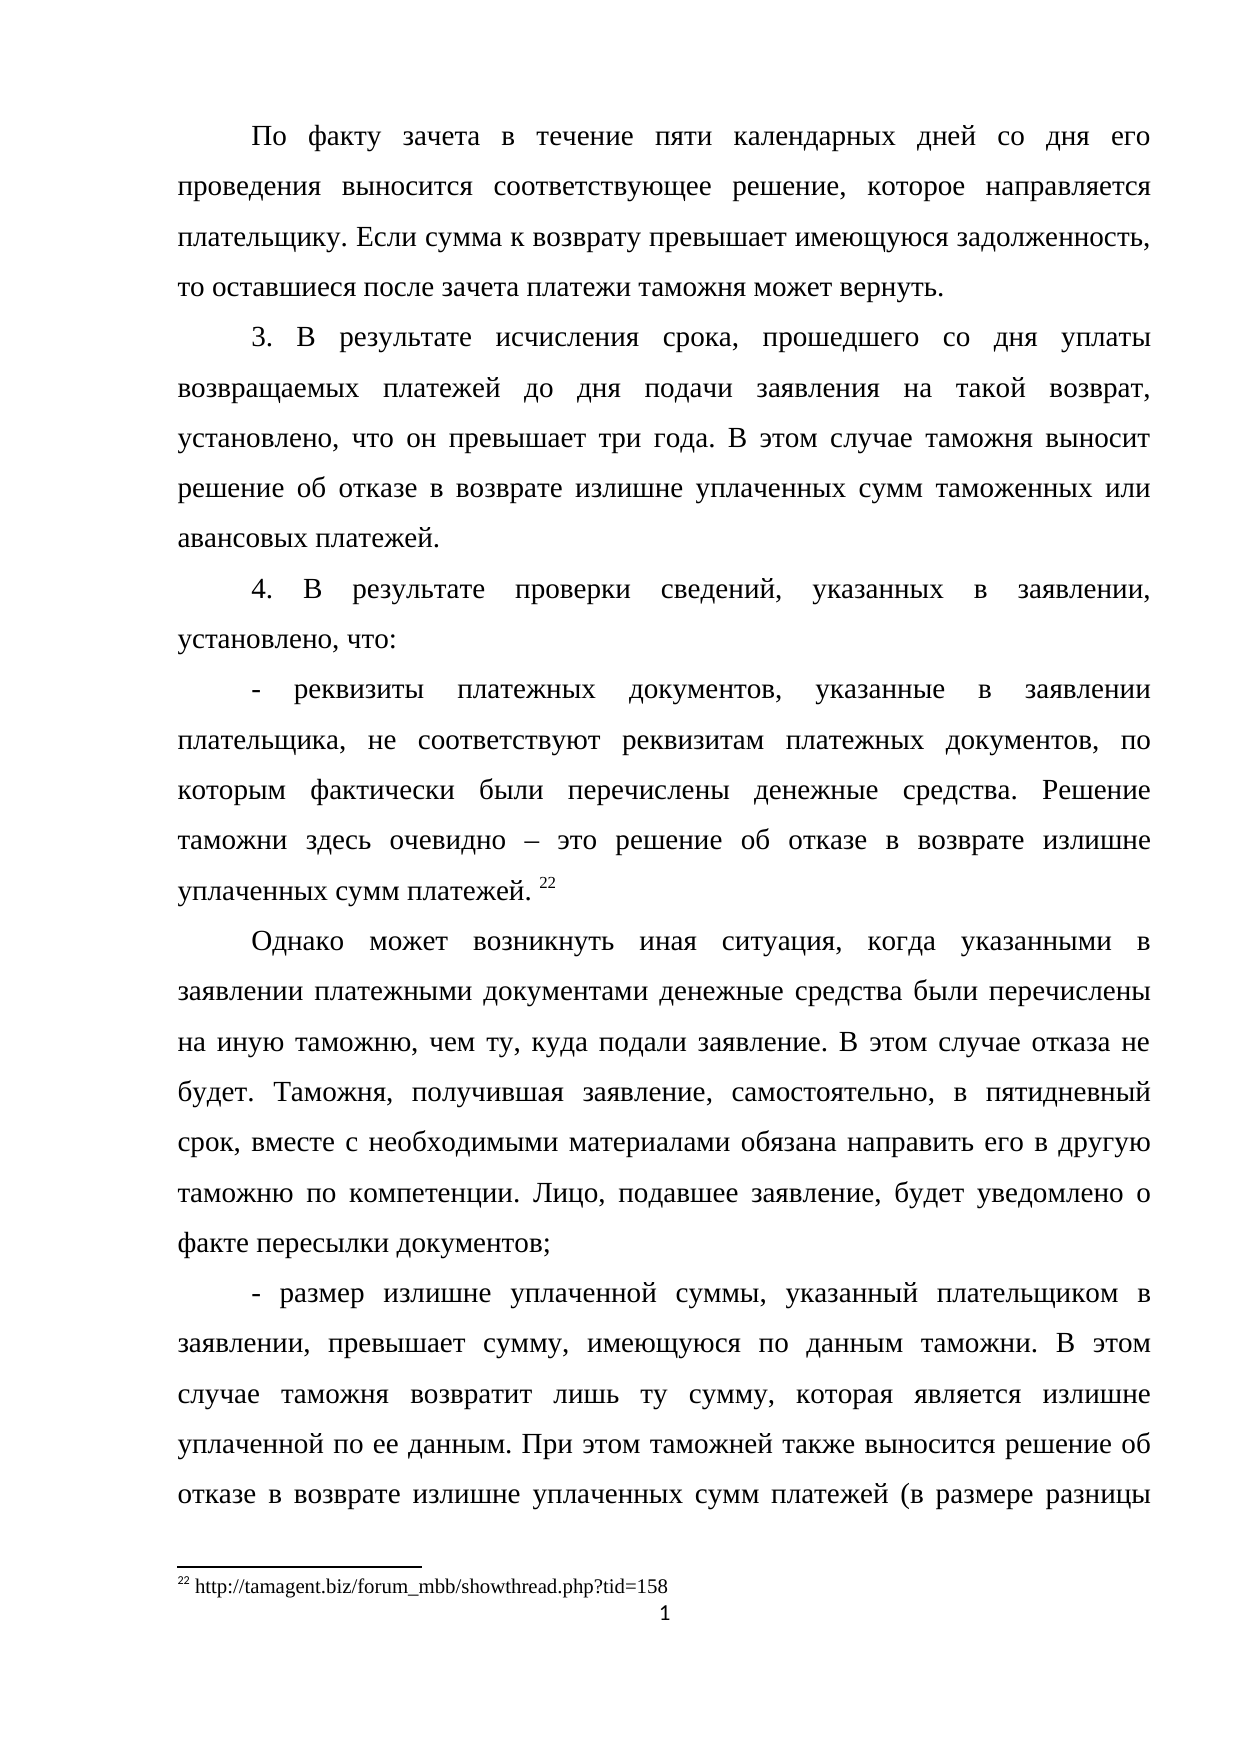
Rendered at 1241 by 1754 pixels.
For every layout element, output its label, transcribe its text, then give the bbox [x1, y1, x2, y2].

list 3. В результате исчисления срока, прошедшего со дня уплаты возвращаемых платежей до дня подачи заявления на такой возврат, установлено, что он превышает три года. В этом случае таможня выносит решение об отказе в возврате излишне уплаченных сумм таможенных или авансовых платежей. [177, 319, 1152, 554]
list - реквизиты платежных документов, указанные в заявлении плательщика, не соответствуют реквизитам платежных документов, по которым фактически были перечислены денежные средства. Решение таможни здесь очевидно – это решение об отказе в возврате излишне уплаченных сумм платежей. [177, 672, 1152, 906]
list По факту зачета в течение пяти календарных дней со дня его проведения выносится соответствующее решение, которое направляется плательщику. Если сумма к возврату превышает имеющуюся задолженность, то оставшиеся после зачета платежи таможня может вернуть. [177, 118, 1152, 303]
list Однако может возникнуть иная ситуация, когда указанными в заявлении платежными документами денежные средства были перечислены на иную таможню, чем ту, куда подали заявление. В этом случае отказа не будет. Таможня, получившая заявление, самостоятельно, в пятидневный срок, вместе с необходимыми материалами обязана направить его в другую таможню по компетенции. Лицо, подавшее заявление, будет уведомлено о факте пересылки документов; [177, 923, 1152, 1258]
list 4. В результате проверки сведений, указанных в заявлении, установлено, что: [177, 571, 1152, 655]
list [177, 1275, 1152, 1510]
